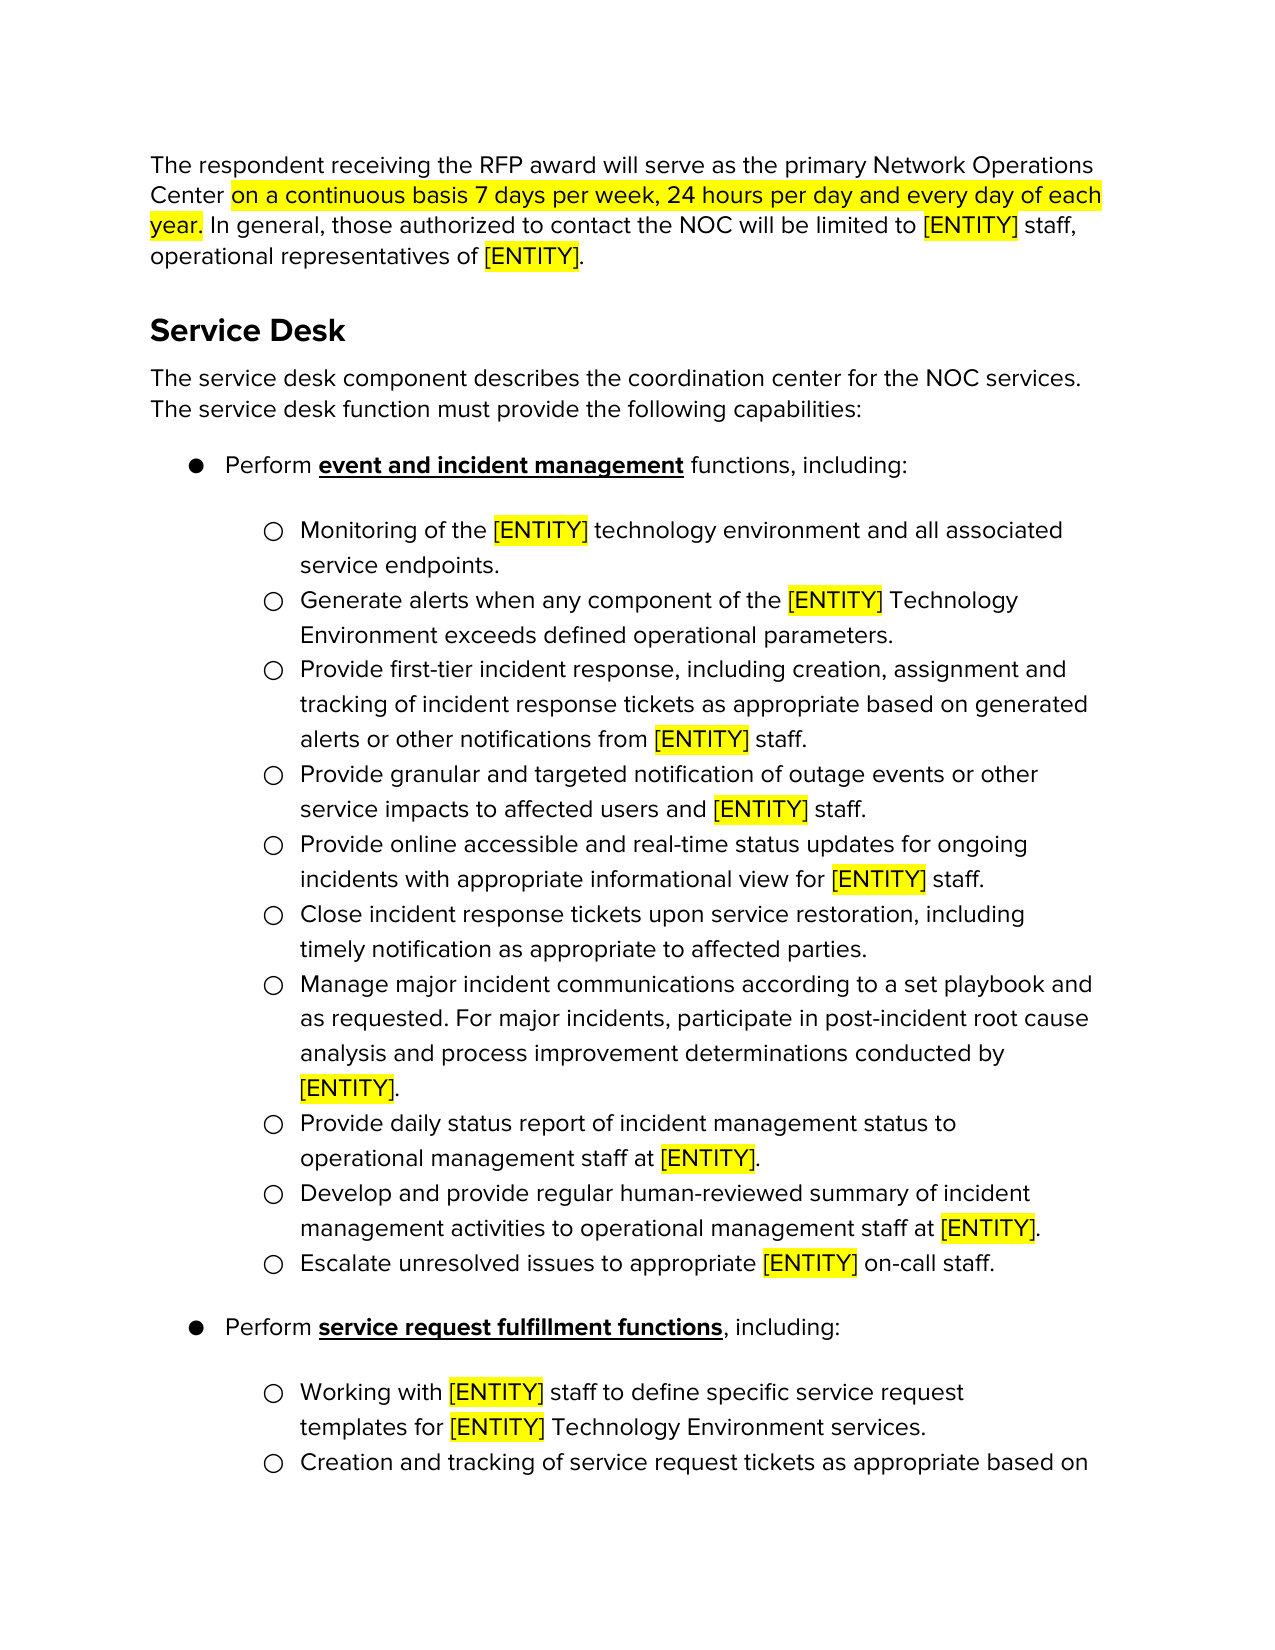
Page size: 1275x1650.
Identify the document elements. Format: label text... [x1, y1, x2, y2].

list Perform event and incident management functions, including: [187, 451, 1125, 511]
list Provide first-tier incident response, including creation, assignment and tracking of incident response tickets as appropriate based on generated alerts or other notifications from [ENTITY] staff. [262, 655, 1119, 755]
list Develop and provide regular human-reviewed summary of incident management activities to operational management staff at [ENTITY]. [262, 1178, 1106, 1244]
text The service desk component describes the coordination center for the NOC services. The service desk function must provide the following capabilities: [150, 364, 1101, 451]
list Provide online accessible and real-time status updates for ongoing incidents with appropriate informational view for [ENTITY] staff. [262, 829, 1049, 895]
list Perform service request fulfillment functions, including: [187, 1313, 1125, 1373]
text The respondent receiving the RFP award will serve as the primary Network Operations Center on a continuous basis 7 days per week, 24 hours per day and every day of each year. In general, those authorized to contact the NOC will be limited to [ENTITY] staff, operational representatives of [ENTITY]. [150, 150, 1121, 298]
list Provide granular and targeted notification of outage events or other service impacts to affected users and [ENTITY] staff. [262, 759, 1049, 825]
list Close incident response tickets upon service restoration, including timely notification as appropriate to affected parties. [262, 899, 1032, 964]
list Working with [ENTITY] staff to define specific service request templates for [ENTITY] Technology Environment services. [262, 1377, 1054, 1442]
list Manage major incident communications according to a set playbook and as requested. For major incidents, participate in post-incident root cause analysis and process improvement determinations conducted by [ENTITY]. [262, 969, 1109, 1104]
list Provide daily status report of incident management status to operational management staff at [ENTITY]. [262, 1108, 1016, 1174]
list Escalate unresolved issues to appropriate [ENTITY] on-call staff. [262, 1248, 1125, 1309]
text Service Desk [150, 311, 1125, 351]
list Creation and tracking of service request tickets as appropriate based on requests from [ENTITY] staff. [262, 1447, 1104, 1477]
list Generate alerts when any component of the [ENTITY] Technology Environment exceeds defined operational parameters. [262, 585, 1091, 650]
list Monitoring of the [ENTITY] technology environment and all associated service endpoints. [262, 515, 1091, 581]
